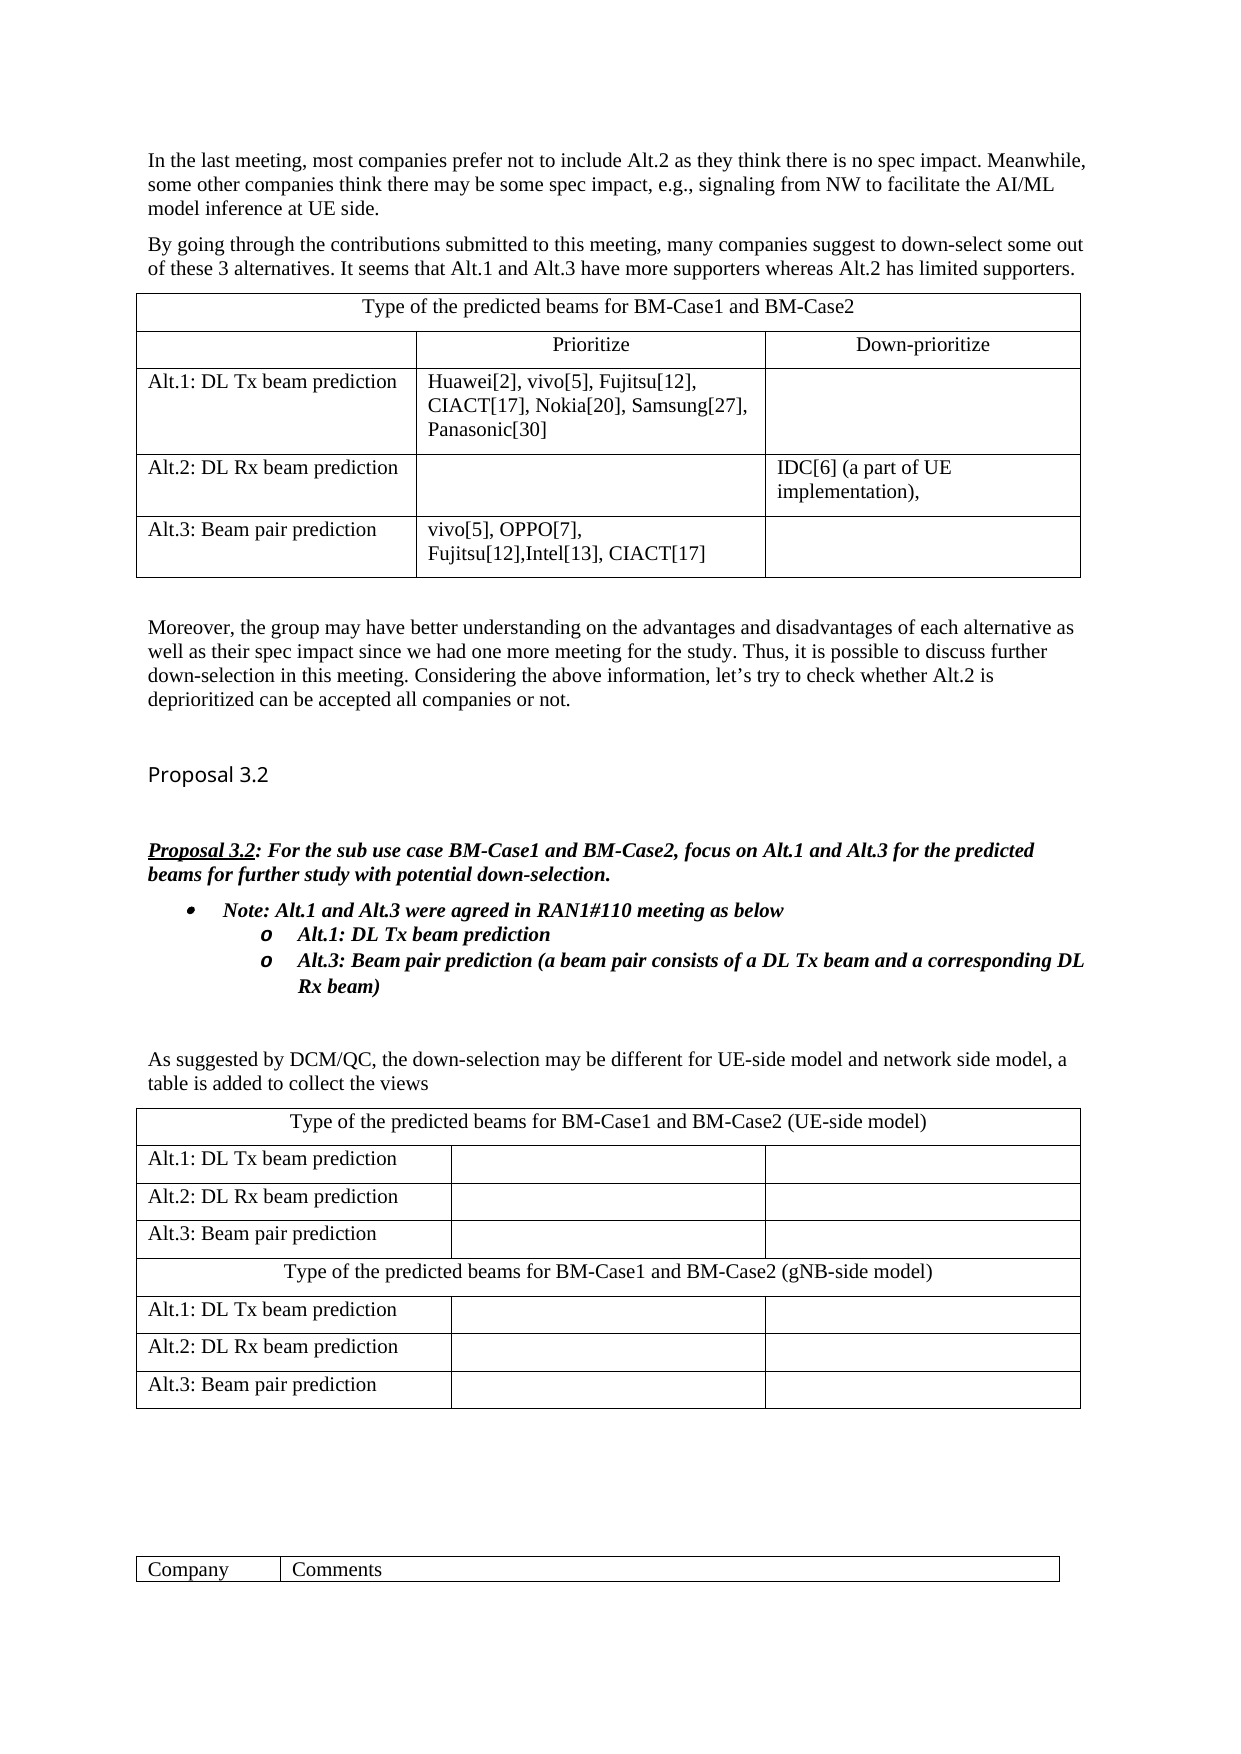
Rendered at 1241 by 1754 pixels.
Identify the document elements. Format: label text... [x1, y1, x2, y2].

table_header Type of the predicted beams for BM-Case1 and BM-Case2 (UE-side model) [137, 1109, 1080, 1145]
table_cell [766, 1334, 1080, 1371]
table_cell [766, 517, 1080, 577]
text As suggested by DCM/QC, the down-selection may be different for UE-side model and network side model, a table is added to collect the views [148, 1047, 1093, 1095]
table_cell [417, 455, 765, 516]
text Moreover, the group may have better understanding on the advantages and disadvantages of each alternative as well as their spec impact since we had one more meeting for the study. Thus, it is possible to discuss further down-selection in this meeting. Considering the above information, let’s try to check whether Alt.2 is deprioritized can be accepted all companies or not. [148, 615, 1093, 711]
table_cell [766, 1297, 1080, 1333]
table_cell vivo[5], OPPO[7], Fujitsu[12],Intel[13], CIACT[17] [417, 517, 765, 577]
table_cell Alt.2: DL Rx beam prediction [137, 1334, 451, 1371]
table_cell Alt.2: DL Rx beam prediction [137, 1184, 451, 1220]
table_cell Alt.1: DL Tx beam prediction [137, 1297, 451, 1333]
text By going through the contributions submitted to this meeting, many companies suggest to down-select some out of these 3 alternatives. It seems that Alt.1 and Alt.3 have more supporters whereas Alt.2 has limited supporters. [148, 232, 1093, 280]
table_cell [766, 369, 1080, 454]
table_cell Huawei[2], vivo[5], Fujitsu[12], CIACT[17], Nokia[20], Samsung[27], Panasonic[30] [417, 369, 765, 454]
table_cell [452, 1146, 765, 1183]
list Note: Alt.1 and Alt.3 were agreed in RAN1#110 meeting as below [185, 898, 1093, 922]
table_cell Alt.3: Beam pair prediction [137, 1221, 451, 1258]
table_cell Alt.1: DL Tx beam prediction [137, 369, 416, 454]
table_cell [452, 1297, 765, 1333]
table_cell [452, 1372, 765, 1408]
table_cell Alt.1: DL Tx beam prediction [137, 1146, 451, 1183]
table_cell [766, 1221, 1080, 1258]
table_cell [766, 1146, 1080, 1183]
table_cell Prioritize [417, 332, 765, 368]
table_cell [766, 1372, 1080, 1408]
table_cell Down-prioritize [766, 332, 1080, 368]
subtitle Proposal 3.2 [148, 760, 1093, 788]
table_cell [137, 332, 416, 368]
table_header Type of the predicted beams for BM-Case1 and BM-Case2 [137, 294, 1080, 331]
table_cell Alt.3: Beam pair prediction [137, 517, 416, 577]
list Alt.1: DL Tx beam prediction [260, 922, 1093, 948]
table_cell Type of the predicted beams for BM-Case1 and BM-Case2 (gNB-side model) [137, 1259, 1080, 1296]
text Proposal 3.2: For the sub use case BM-Case1 and BM-Case2, focus on Alt.1 and Alt.3 for the predicted beams for further study with potential down-selection. [148, 838, 1093, 886]
table_cell Alt.3: Beam pair prediction [137, 1372, 451, 1408]
table_header Comments [281, 1557, 1059, 1581]
table_cell IDC[6] (a part of UE implementation), [766, 455, 1080, 516]
text In the last meeting, most companies prefer not to include Alt.2 as they think there is no spec impact. Meanwhile, some other companies think there may be some spec impact, e.g., signaling from NW to facilitate the AI/ML model inference at UE side. [148, 148, 1093, 220]
table_header Company [137, 1557, 280, 1581]
table_cell [452, 1334, 765, 1371]
list Alt.3: Beam pair prediction (a beam pair consists of a DL Tx beam and a corresponding DL Rx beam) [260, 948, 1093, 998]
table_cell [452, 1184, 765, 1220]
table_cell [766, 1184, 1080, 1220]
table_cell [452, 1221, 765, 1258]
table_cell Alt.2: DL Rx beam prediction [137, 455, 416, 516]
